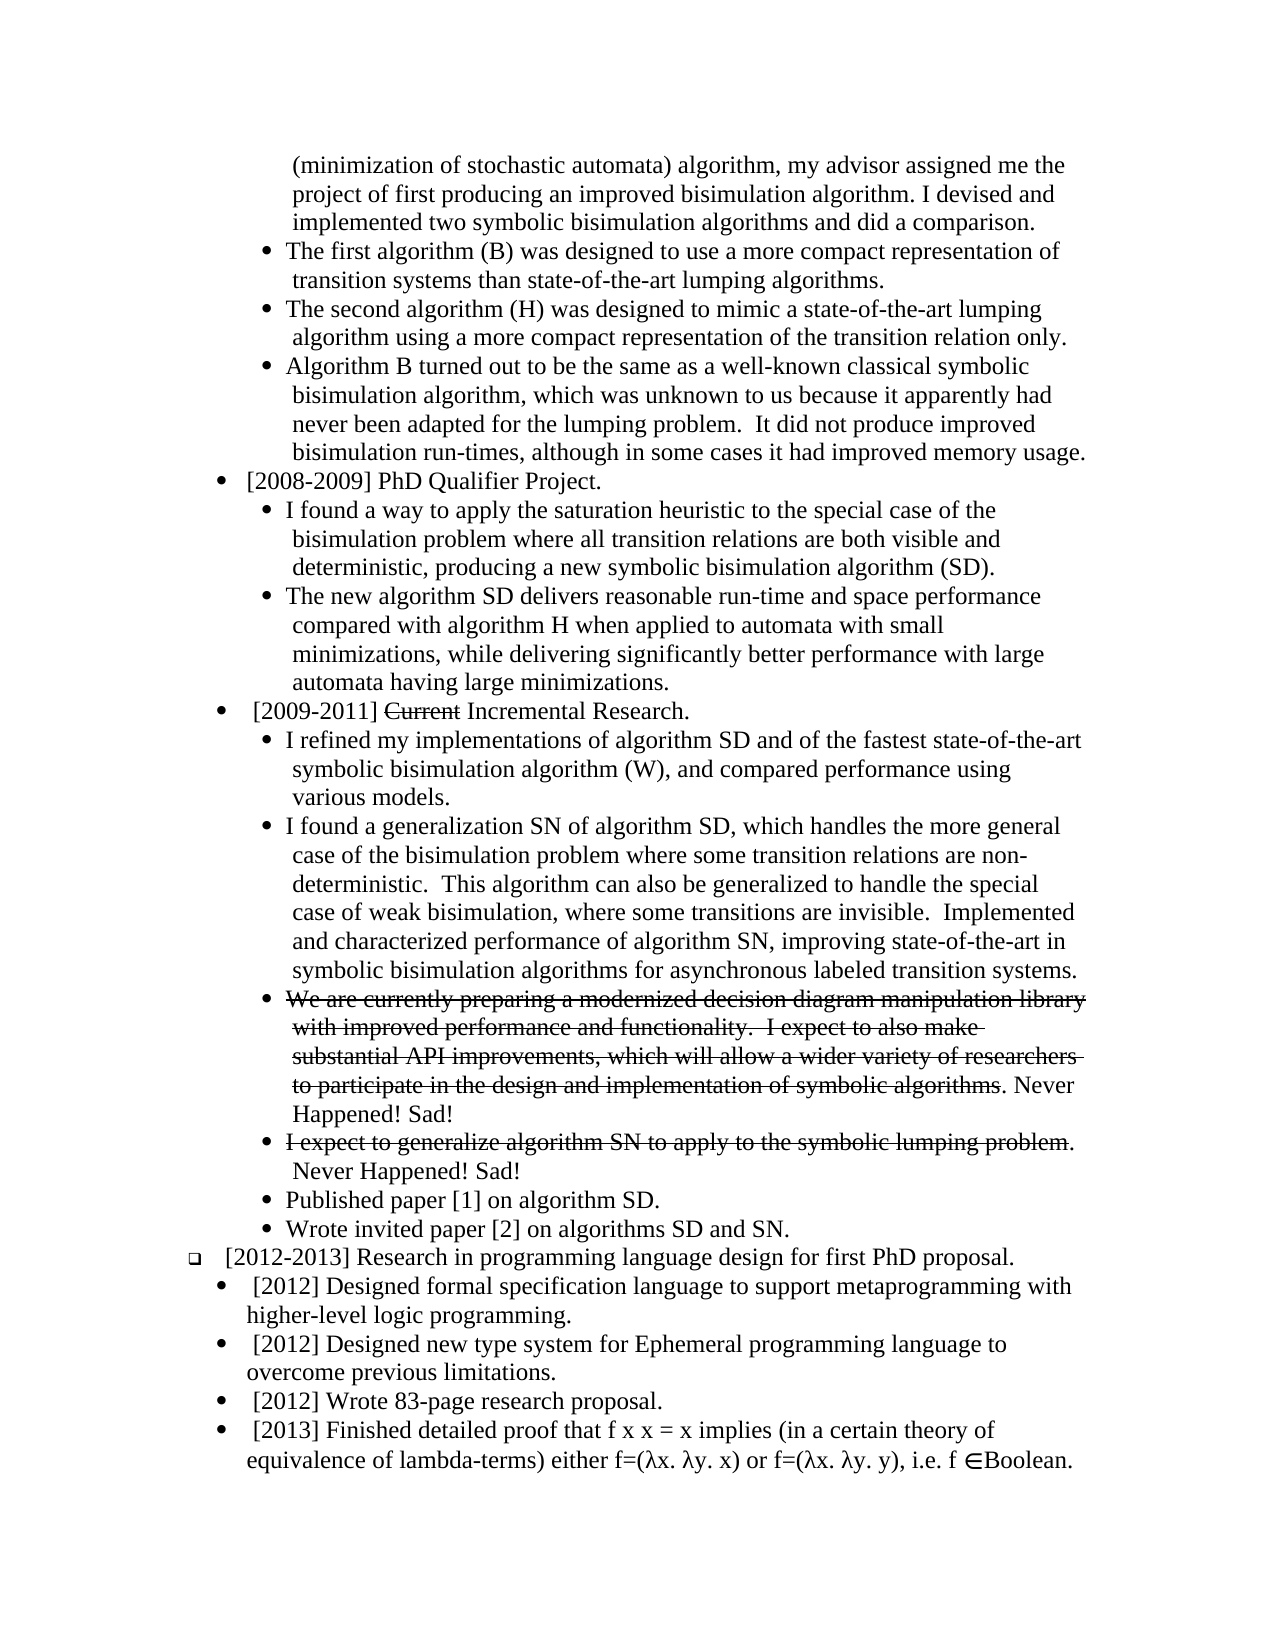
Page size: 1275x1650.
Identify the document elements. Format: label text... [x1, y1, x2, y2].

list [2008-2009] PhD Qualifier Project. [217, 466, 1087, 495]
list Algorithm B turned out to be the same as a well-known classical symbolic bisimulation algorithm, which was unknown to us because it apparently had never been adapted for the lumping problem. It did not produce improved bisimulation run-times, although in some cases it had improved memory usage. [262, 351, 1087, 466]
list I expect to generalize algorithm SN to apply to the symbolic lumping problem. Never Happened! Sad! [262, 1127, 1087, 1185]
list I found a generalization SN of algorithm SD, which handles the more general case of the bisimulation problem where some transition relations are non-deterministic. This algorithm can also be generalized to handle the special case of weak bisimulation, where some transitions are invisible. Implemented and characterized performance of algorithm SN, improving state-of-the-art in symbolic bisimulation algorithms for asynchronous labeled transition systems. [262, 811, 1087, 984]
list We are currently preparing a modernized decision diagram manipulation library with improved performance and functionality. I expect to also make substantial API improvements, which will allow a wider variety of researchers to participate in the design and implementation of symbolic algorithms. Never Happened! Sad! [262, 984, 1087, 1127]
list [2013] Finished detailed proof that f x x = x implies (in a certain theory of equivalence of lambda-terms) either f=(λx. λy. x) or f=(λx. λy. y), i.e. f ∈Boolean. [217, 1415, 1087, 1474]
list [2012] Designed new type system for Ephemeral programming language to overcome previous limitations. [217, 1329, 1087, 1386]
list [2012-2013] Research in programming language design for first PhD proposal. [187, 1242, 1087, 1271]
list I refined my implementations of algorithm SD and of the fastest state-of-the-art symbolic bisimulation algorithm (W), and compared performance using various models. [262, 725, 1087, 811]
list The second algorithm (H) was designed to mimic a state-of-the-art lumping algorithm using a more compact representation of the transition relation only. [262, 294, 1087, 351]
list [2012] Wrote 83-page research proposal. [217, 1386, 1087, 1415]
list [2012] Designed formal specification language to support metaprogramming with higher-level logic programming. [217, 1271, 1087, 1329]
list The first algorithm (B) was designed to use a more compact representation of transition systems than state-of-the-art lumping algorithms. [262, 236, 1087, 294]
list [2009-2011] Current Incremental Research. [217, 696, 1087, 725]
list Wrote invited paper [2] on algorithms SD and SN. [262, 1214, 1087, 1242]
list Published paper [1] on algorithm SD. [262, 1185, 1087, 1214]
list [262, 150, 1087, 236]
list The new algorithm SD delivers reasonable run-time and space performance compared with algorithm H when applied to automata with small minimizations, while delivering significantly better performance with large automata having large minimizations. [262, 581, 1087, 696]
list I found a way to apply the saturation heuristic to the special case of the bisimulation problem where all transition relations are both visible and deterministic, producing a new symbolic bisimulation algorithm (SD). [262, 495, 1087, 581]
